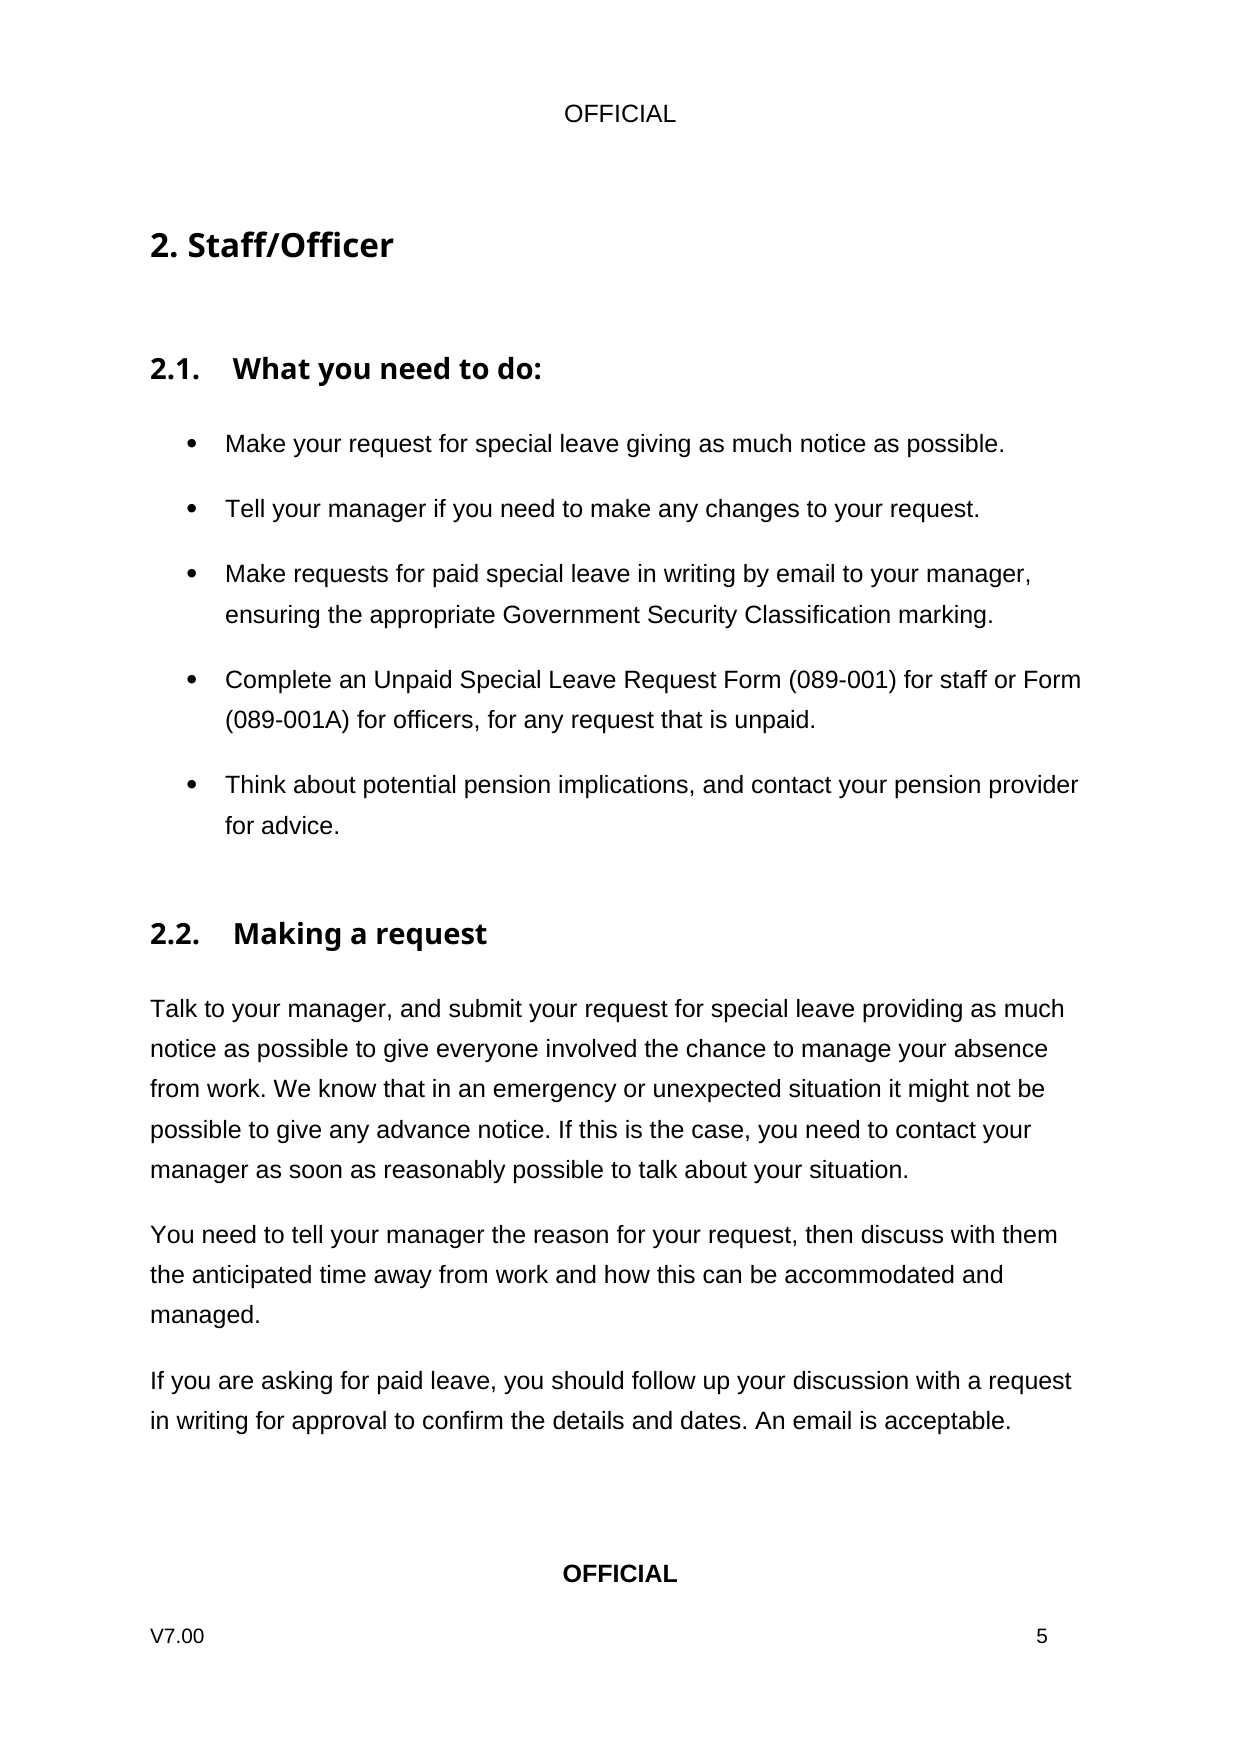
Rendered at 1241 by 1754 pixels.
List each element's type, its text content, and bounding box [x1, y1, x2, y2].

list Complete an Unpaid Special Leave Request Form (089-001) for staff or Form (089-001A) for officers, for any request that is unpaid. [187, 665, 1090, 734]
text You need to tell your manager the reason for your request, then discuss with them the anticipated time away from work and how this can be accommodated and managed. [150, 1220, 1090, 1329]
subtitle Making a request [150, 913, 1090, 953]
list Think about potential pension implications, and contact your pension provider for advice. [187, 771, 1090, 839]
text Talk to your manager, and submit your request for special leave providing as much notice as possible to give everyone involved the chance to manage your absence from work. We know that in an emergency or unexpected situation it might not be possible to give any advance notice. If this is the case, you need to contact your manager as soon as reasonably possible to talk about your situation. [150, 994, 1090, 1184]
list Make your request for special leave giving as much notice as possible. [187, 429, 1090, 458]
subtitle Staff/Officer [150, 222, 1090, 268]
list Make requests for paid special leave in writing by email to your manager, ensuring the appropriate Government Security Classification marking. [187, 559, 1090, 628]
subtitle What you need to do: [150, 348, 1090, 388]
list Tell your manager if you need to make any changes to your request. [187, 494, 1090, 523]
text If you are asking for paid leave, you should follow up your discussion with a request in writing for approval to confirm the details and dates. An email is acceptable. [150, 1366, 1090, 1435]
